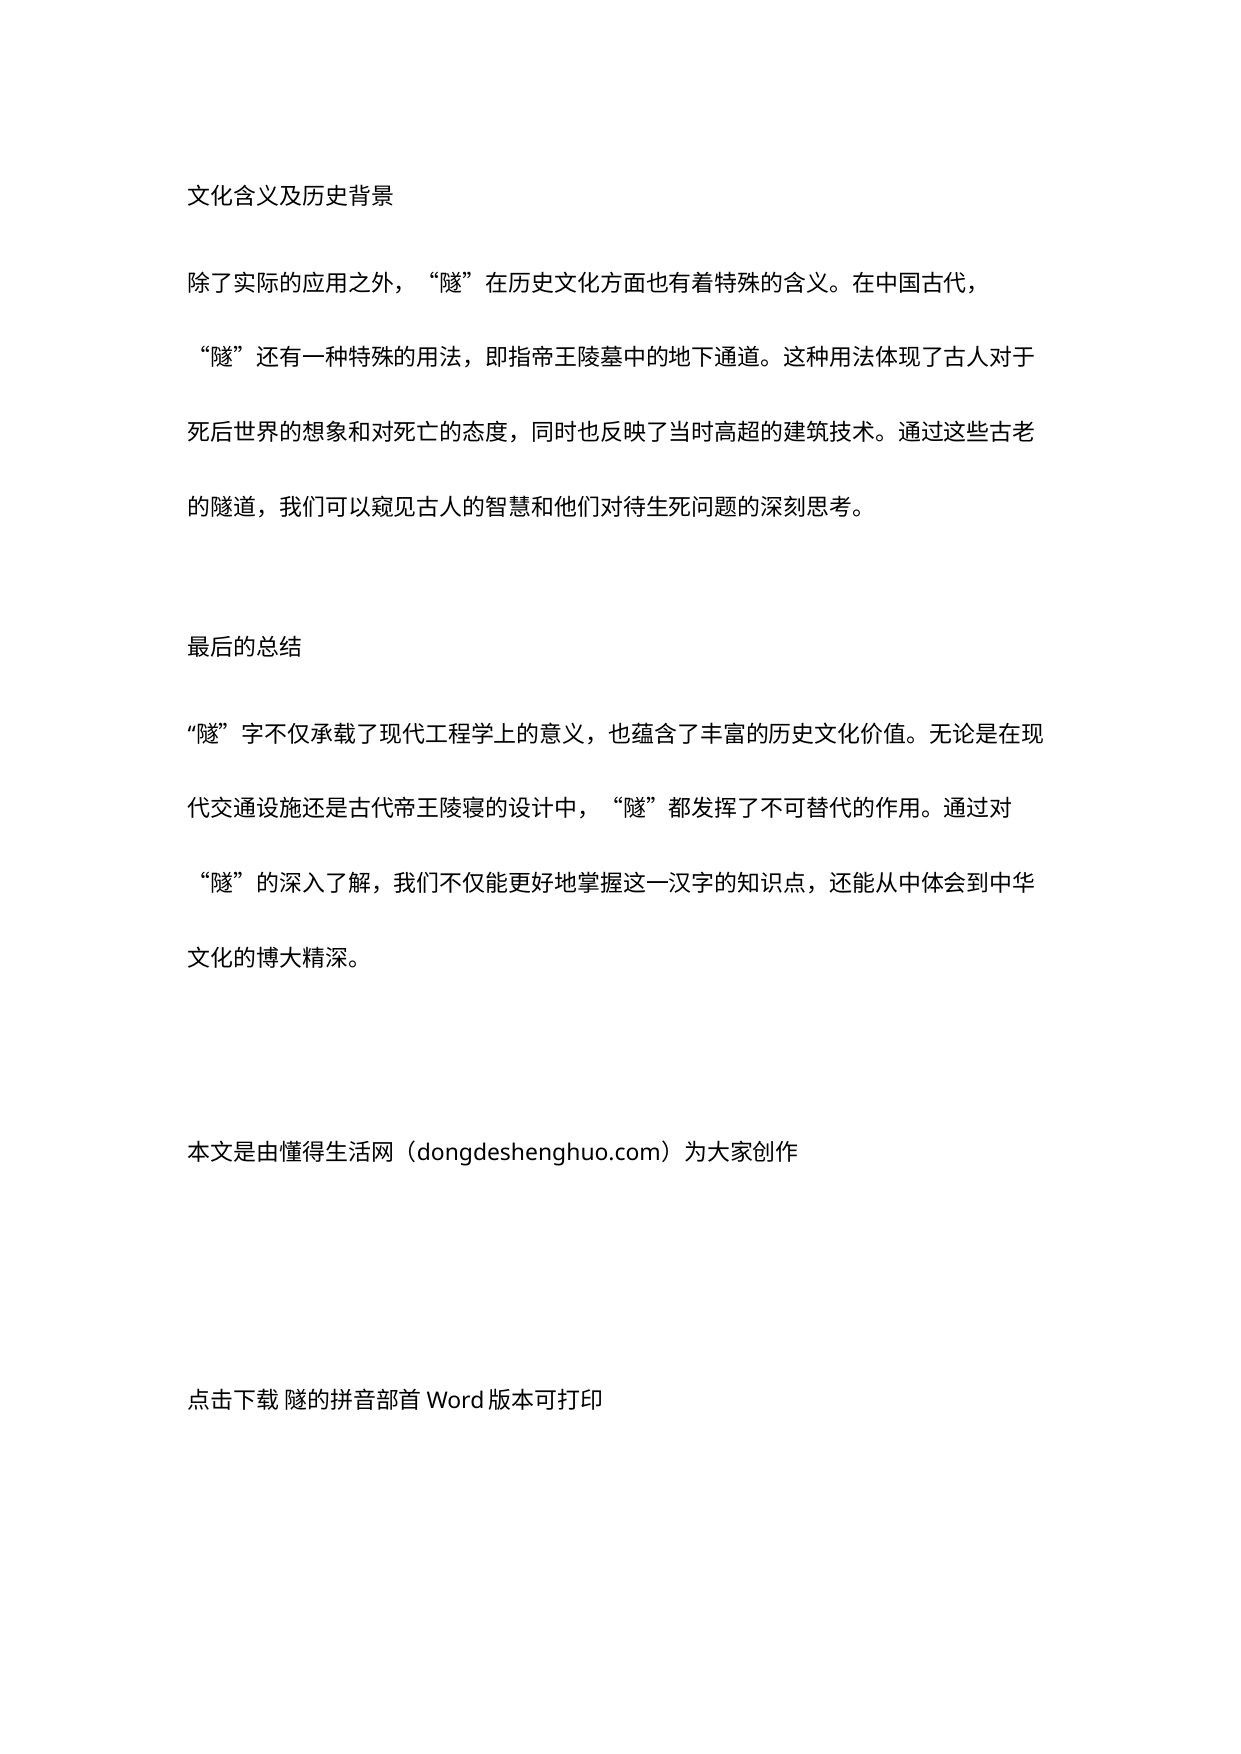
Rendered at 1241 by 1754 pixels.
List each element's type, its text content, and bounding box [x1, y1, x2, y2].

text 本文是由懂得生活网（dongdeshenghuo.com）为大家创作 [187, 1118, 1053, 1183]
text 文化含义及历史背景 [187, 162, 1053, 227]
text 点击下载 隧的拼音部首Word版本可打印 [187, 1366, 1053, 1431]
text 最后的总结 [187, 613, 1053, 678]
text 除了实际的应用之外，“隧”在历史文化方面也有着特殊的含义。在中国古代，“隧”还有一种特殊的用法，即指帝王陵墓中的地下通道。这种用法体现了古人对于死后世界的想象和对死亡的态度，同时也反映了当时高超的建筑技术。通过这些古老的隧道，我们可以窥见古人的智慧和他们对待生死问题的深刻思考。 [187, 248, 1053, 538]
text “隧”字不仅承载了现代工程学上的意义，也蕴含了丰富的历史文化价值。无论是在现代交通设施还是古代帝王陵寝的设计中，“隧”都发挥了不可替代的作用。通过对“隧”的深入了解，我们不仅能更好地掌握这一汉字的知识点，还能从中体会到中华文化的博大精深。 [187, 699, 1053, 989]
